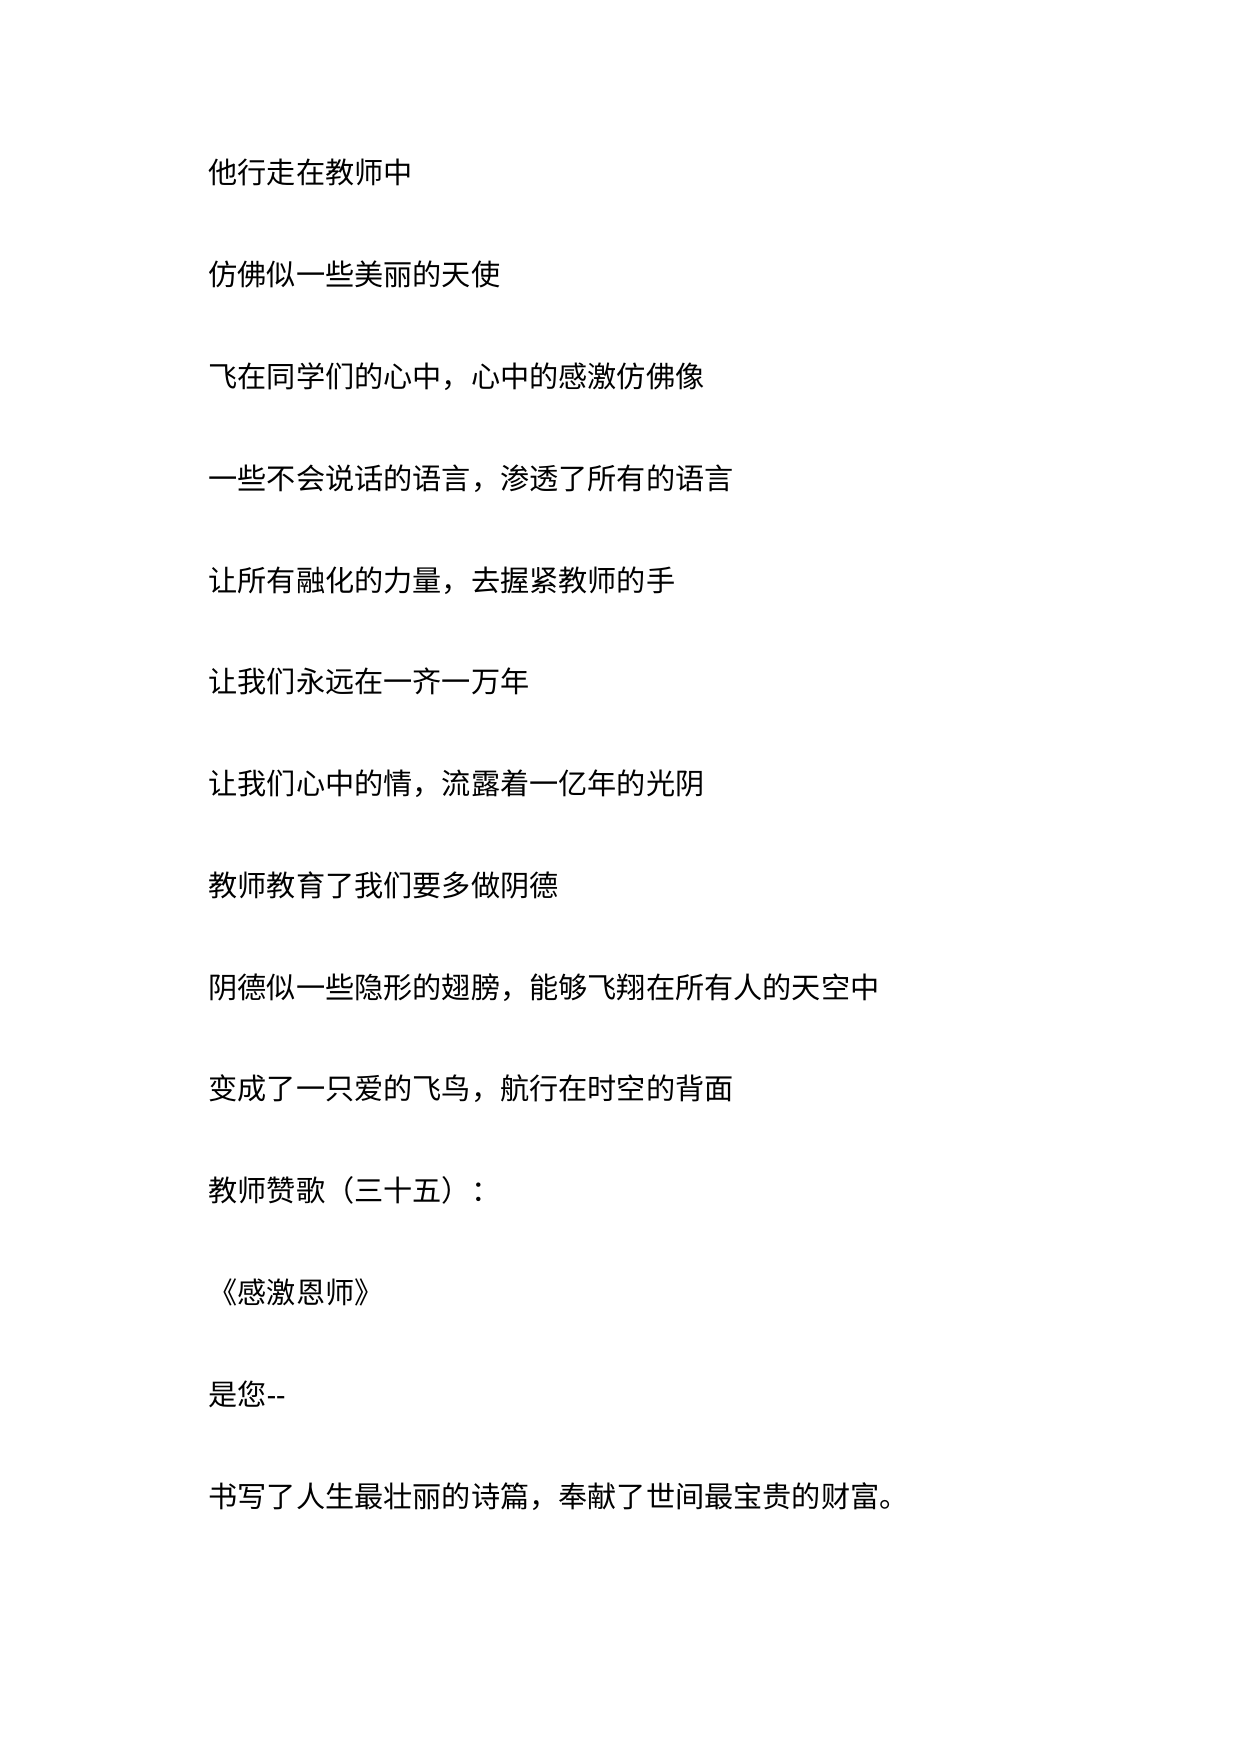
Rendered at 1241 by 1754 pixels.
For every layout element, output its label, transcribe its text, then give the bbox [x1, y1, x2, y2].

text 让所有融化的力量，去握紧教师的手 [150, 557, 1090, 599]
text 仿佛似一些美丽的天使 [150, 252, 1090, 294]
text 阴德似一些隐形的翅膀，能够飞翔在所有人的天空中 [150, 964, 1090, 1006]
text 教师赞歌（三十五）： [150, 1168, 1090, 1210]
text 是您-- [150, 1371, 1090, 1414]
text 让我们心中的情，流露着一亿年的光阴 [150, 761, 1090, 803]
text 书写了人生最壮丽的诗篇，奉献了世间最宝贵的财富。 [150, 1473, 1090, 1516]
text 他行走在教师中 [150, 150, 1090, 192]
text 一些不会说话的语言，渗透了所有的语言 [150, 455, 1090, 498]
text 让我们永远在一齐一万年 [150, 659, 1090, 701]
text 飞在同学们的心中，心中的感激仿佛像 [150, 353, 1090, 396]
text 教师教育了我们要多做阴德 [150, 862, 1090, 905]
text 《感激恩师》 [150, 1269, 1090, 1312]
text 变成了一只爱的飞鸟，航行在时空的背面 [150, 1066, 1090, 1108]
